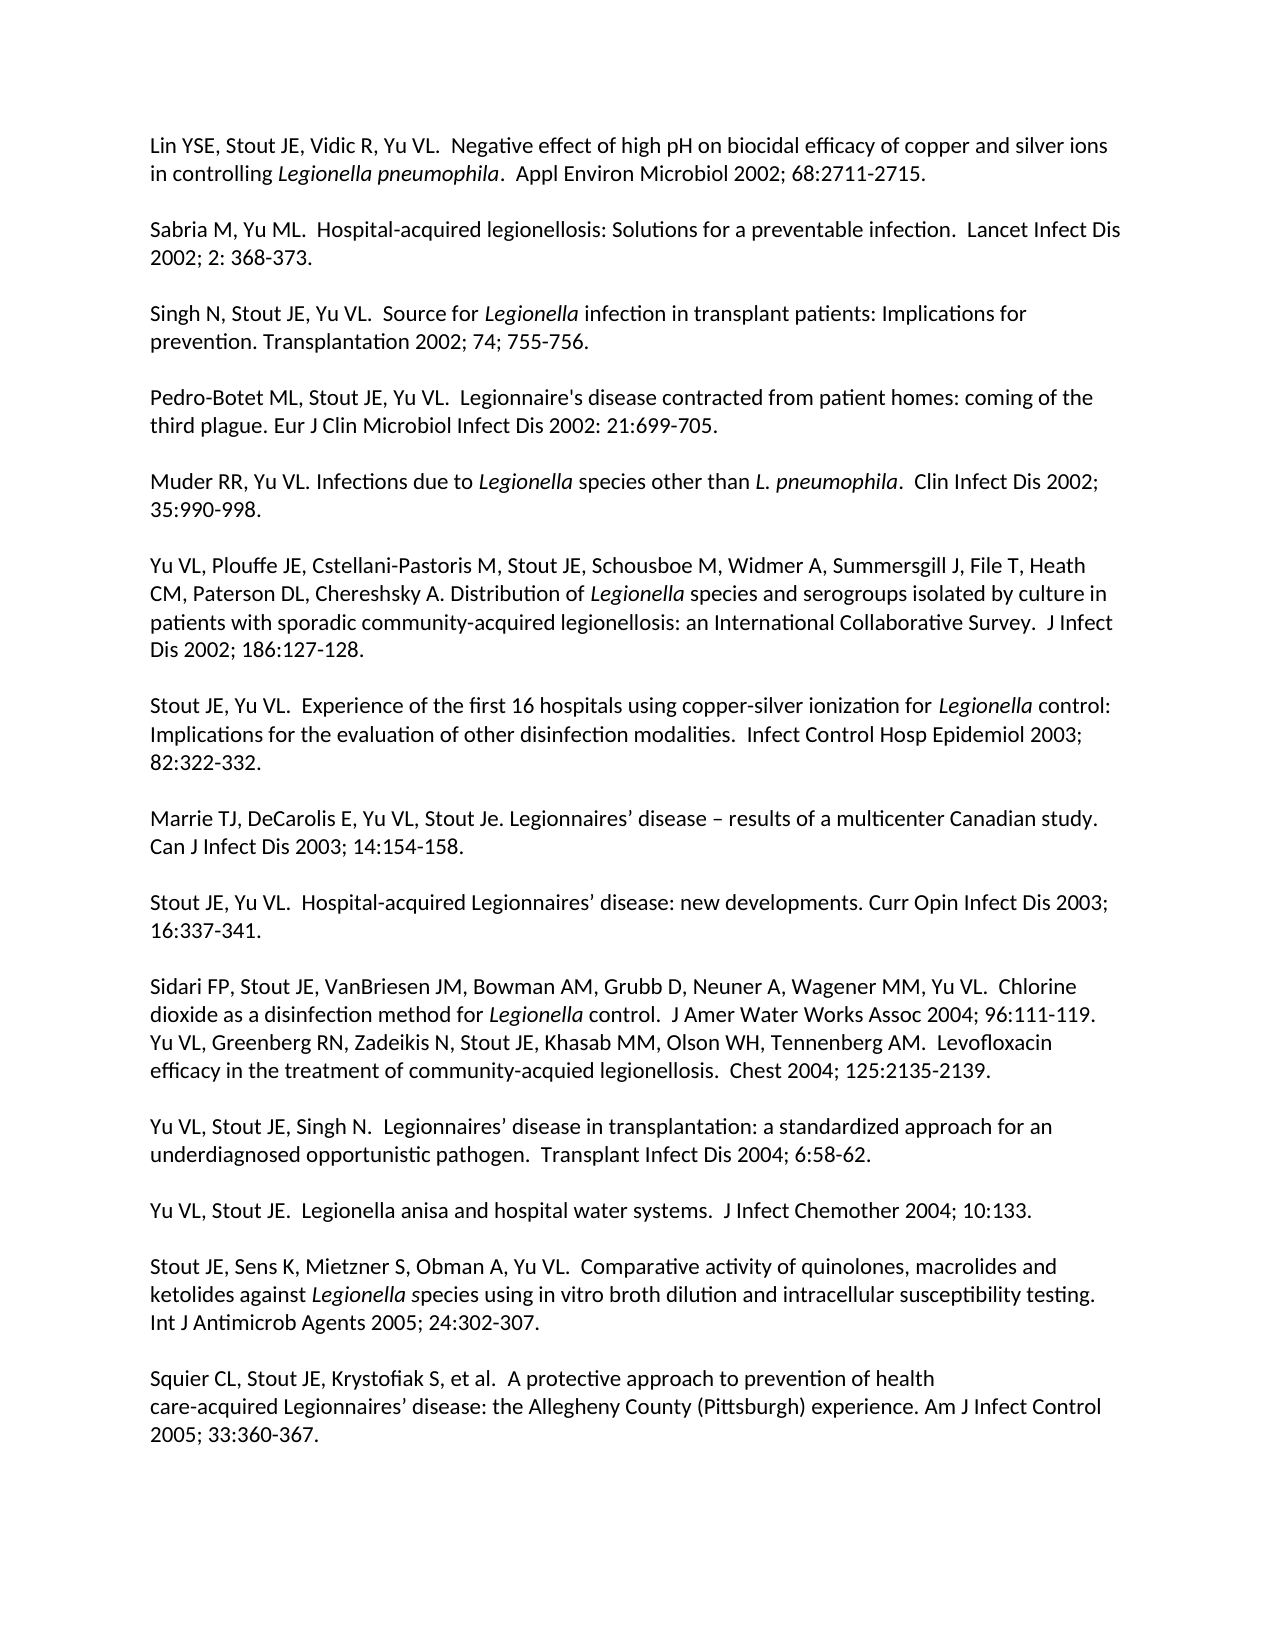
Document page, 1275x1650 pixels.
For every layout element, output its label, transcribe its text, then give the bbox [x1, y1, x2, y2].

text Yu VL, Greenberg RN, Zadeikis N, Stout JE, Khasab MM, Olson WH, Tennenberg AM. Levofloxacin efficacy in the treatment of community-acquied legionellosis. Chest 2004; 125:2135-2139. [150, 1028, 1125, 1084]
text care-acquired Legionnaires’ disease: the Allegheny County (Pittsburgh) experience. Am J Infect Control 2005; 33:360-367. [150, 1392, 1125, 1448]
text Sabria M, Yu ML. Hospital-acquired legionellosis: Solutions for a preventable infection. Lancet Infect Dis 2002; 2: 368-373. [150, 215, 1125, 271]
text Yu VL, Plouffe JE, Cstellani-Pastoris M, Stout JE, Schousboe M, Widmer A, Summersgill J, File T, Heath CM, Paterson DL, Chereshsky A. Distribution of Legionella species and serogroups isolated by culture in patients with sporadic community-acquired legionellosis: an International Collaborative Survey. J Infect Dis 2002; 186:127-128. [150, 552, 1125, 664]
text Pedro-Botet ML, Stout JE, Yu VL. Legionnaire's disease contracted from patient homes: coming of the third plague. Eur J Clin Microbiol Infect Dis 2002: 21:699-705. [150, 383, 1125, 439]
text Singh N, Stout JE, Yu VL. Source for Legionella infection in transplant patients: Implications for prevention. Transplantation 2002; 74; 755-756. [150, 299, 1125, 355]
text Stout JE, Yu VL. Hospital-acquired Legionnaires’ disease: new developments. Curr Opin Infect Dis 2003; 16:337-341. [150, 888, 1125, 944]
text Stout JE, Yu VL. Experience of the first 16 hospitals using copper-silver ionization for Legionella control: Implications for the evaluation of other disinfection modalities. Infect Control Hosp Epidemiol 2003; 82:322-332. [150, 692, 1125, 776]
text Squier CL, Stout JE, Krystofiak S, et al. A protective approach to prevention of health [150, 1364, 1125, 1392]
text Muder RR, Yu VL. Infections due to Legionella species other than L. pneumophila. Clin Infect Dis 2002; 35:990-998. [150, 467, 1125, 523]
text Yu VL, Stout JE, Singh N. Legionnaires’ disease in transplantation: a standardized approach for an underdiagnosed opportunistic pathogen. Transplant Infect Dis 2004; 6:58-62. [150, 1112, 1144, 1168]
text Stout JE, Sens K, Mietzner S, Obman A, Yu VL. Comparative activity of quinolones, macrolides and ketolides against Legionella species using in vitro broth dilution and intracellular susceptibility testing. Int J Antimicrob Agents 2005; 24:302-307. [150, 1252, 1125, 1336]
text Yu VL, Stout JE. Legionella anisa and hospital water systems. J Infect Chemother 2004; 10:133. [150, 1196, 1125, 1224]
text Marrie TJ, DeCarolis E, Yu VL, Stout Je. Legionnaires’ disease – results of a multicenter Canadian study. Can J Infect Dis 2003; 14:154-158. [150, 804, 1125, 860]
text Lin YSE, Stout JE, Vidic R, Yu VL. Negative effect of high pH on biocidal efficacy of copper and silver ions in controlling Legionella pneumophila. Appl Environ Microbiol 2002; 68:2711-2715. [150, 131, 1125, 187]
text Sidari FP, Stout JE, VanBriesen JM, Bowman AM, Grubb D, Neuner A, Wagener MM, Yu VL. Chlorine dioxide as a disinfection method for Legionella control. J Amer Water Works Assoc 2004; 96:111-119. [150, 972, 1125, 1028]
